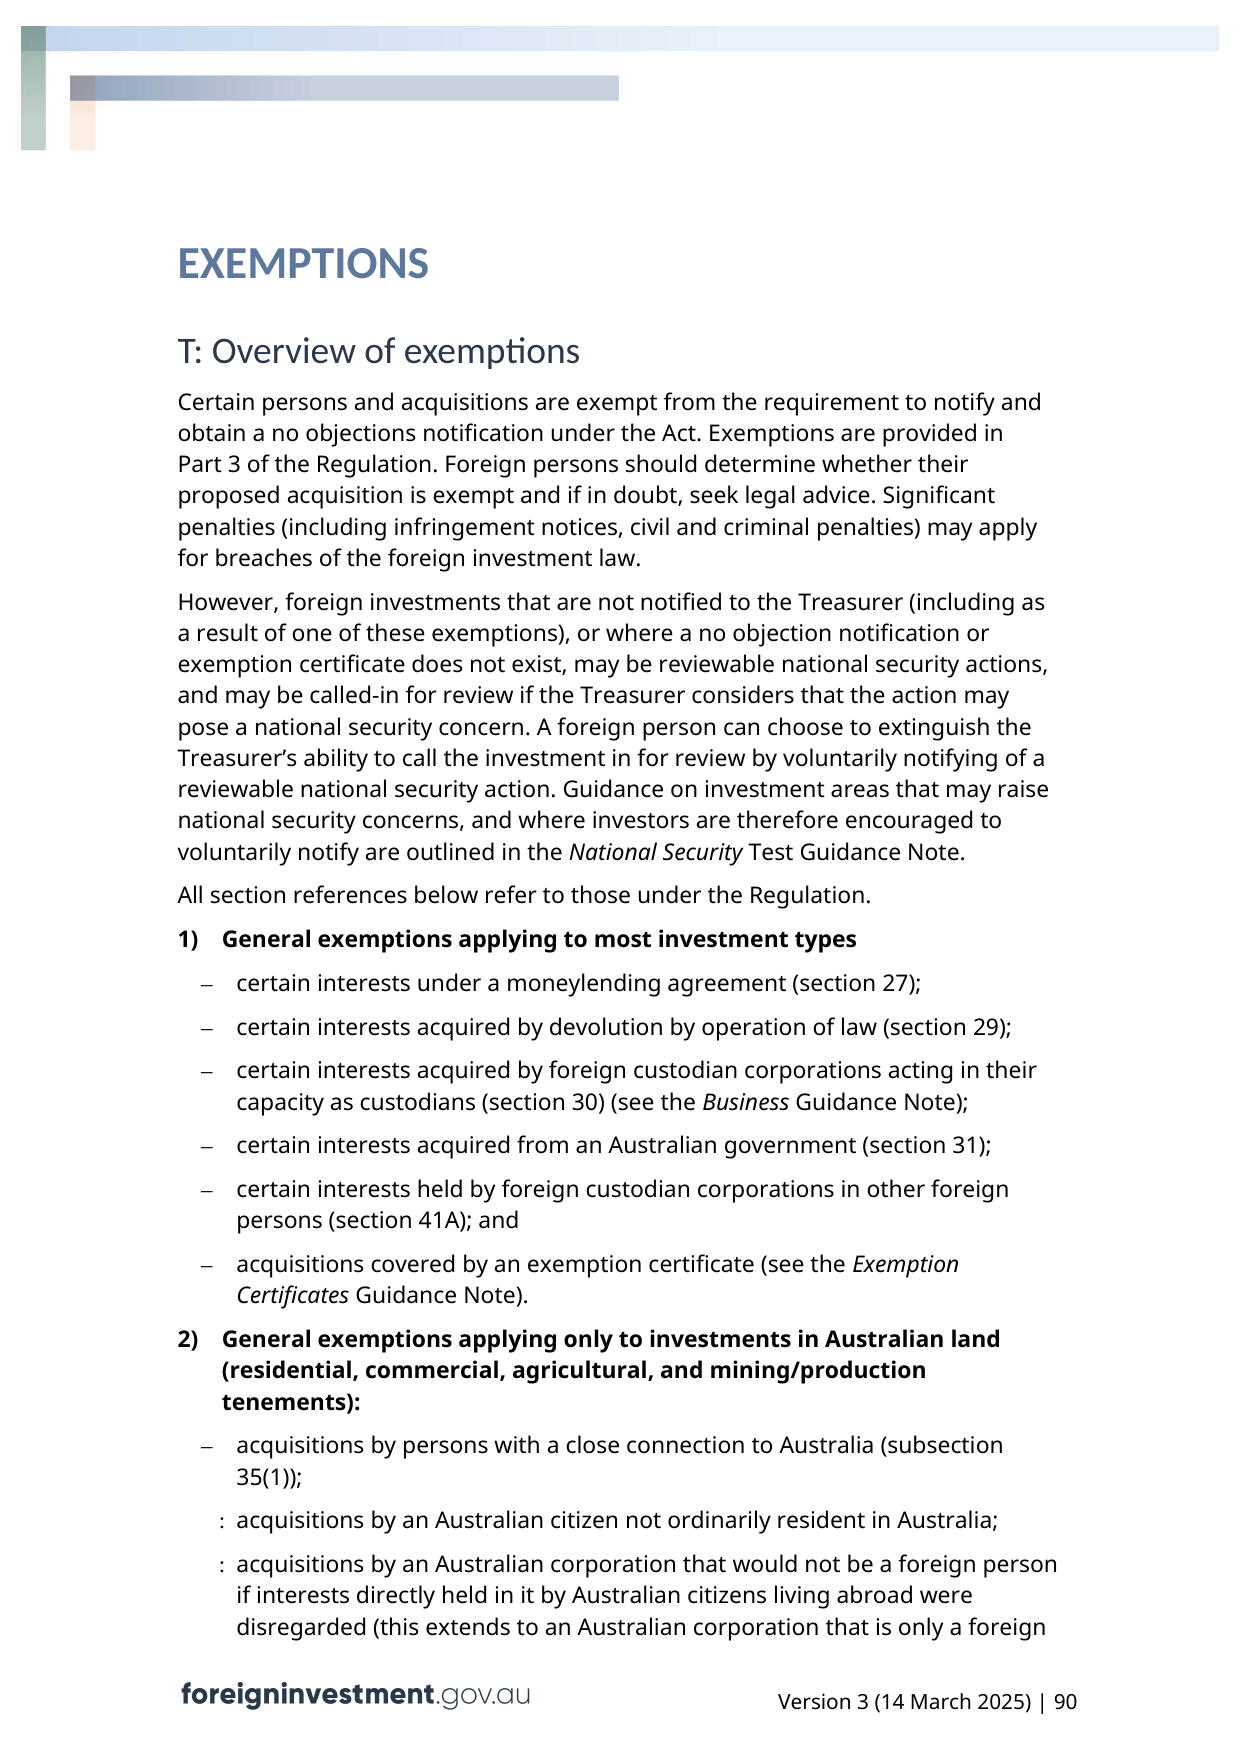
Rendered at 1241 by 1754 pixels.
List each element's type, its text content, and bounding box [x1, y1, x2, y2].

list General exemptions applying only to investments in Australian land (residential, commercial, agricultural, and mining/production tenements): [177, 1323, 1063, 1417]
text certain interests acquired from an Australian government (section 31); [201, 1129, 1063, 1161]
text However, foreign investments that are not notified to the Treasurer (including as a result of one of these exemptions), or where a no objection notification or exemption certificate does not exist, may be reviewable national security actions, and may be called-in for review if the Treasurer considers that the action may pose a national security concern. A foreign person can choose to extinguish the Treasurer’s ability to call the investment in for review by voluntarily notifying of a reviewable national security action. Guidance on investment areas that may raise national security concerns, and where investors are therefore encouraged to voluntarily notify are outlined in the National Security Test Guidance Note. [177, 586, 1063, 867]
subtitle T: Overview of exemptions [177, 325, 1063, 373]
text certain interests held by foreign custodian corporations in other foreign persons (section 41A); and [201, 1173, 1063, 1236]
text acquisitions by an Australian citizen not ordinarily resident in Australia; [218, 1504, 1063, 1536]
text certain interests acquired by foreign custodian corporations acting in their capacity as custodians (section 30) (see the Business Guidance Note); [201, 1054, 1063, 1117]
text acquisitions covered by an exemption certificate (see the Exemption Certificates Guidance Note). [201, 1248, 1063, 1311]
text acquisitions by persons with a close connection to Australia (subsection 35(1)); [201, 1429, 1063, 1492]
list General exemptions applying to most investment types [177, 923, 1063, 954]
subtitle EXEMPTIONS [177, 240, 1063, 288]
picture [177, 1676, 535, 1710]
text certain interests under a moneylending agreement (section 27); [201, 967, 1063, 998]
text certain interests acquired by devolution by operation of law (section 29); [201, 1011, 1063, 1042]
picture [0, 1, 1241, 174]
text All section references below refer to those under the Regulation. [177, 879, 1063, 911]
text Certain persons and acquisitions are exempt from the requirement to notify and obtain a no objections notification under the Act. Exemptions are provided in Part 3 of the Regulation. Foreign persons should determine whether their proposed acquisition is exempt and if in doubt, seek legal advice. Significant penalties (including infringement notices, civil and criminal penalties) may apply for breaches of the foreign investment law. [177, 386, 1063, 573]
